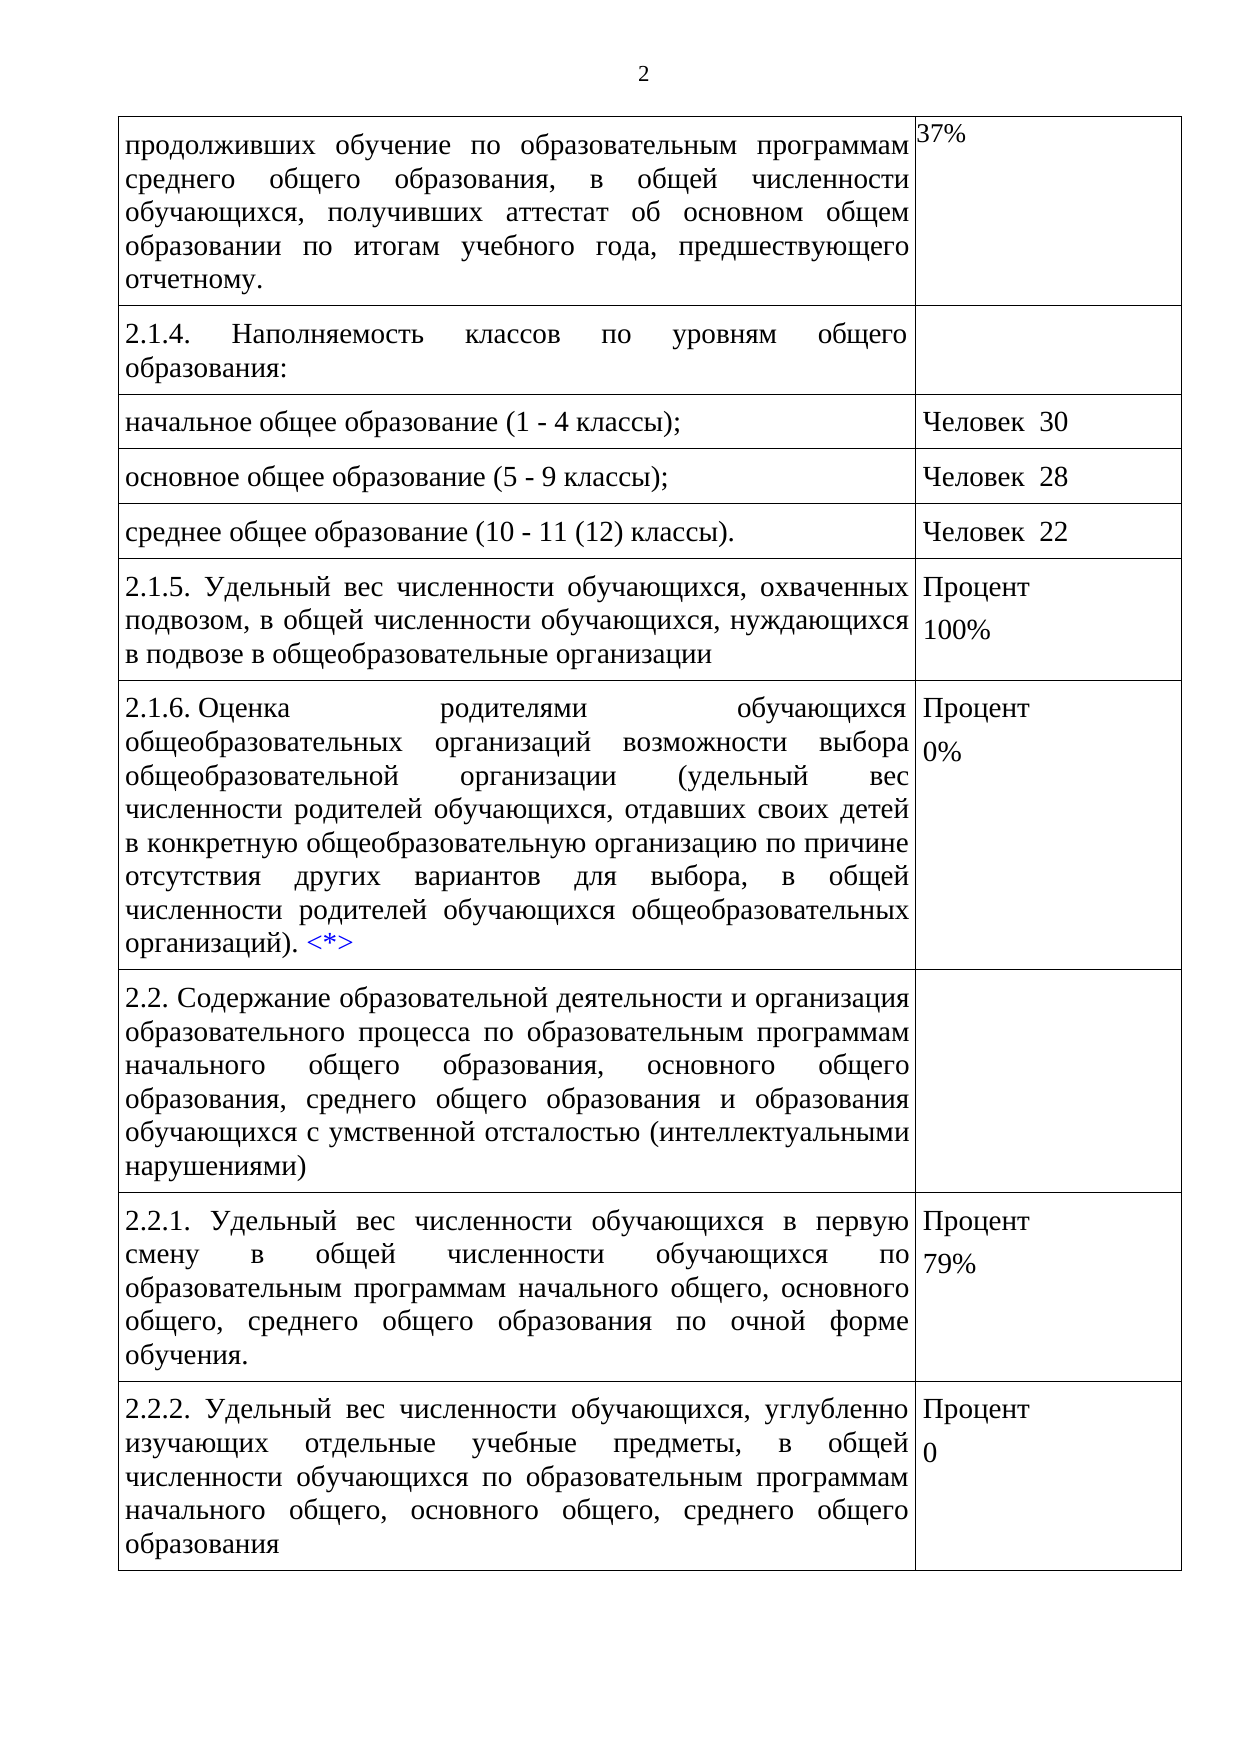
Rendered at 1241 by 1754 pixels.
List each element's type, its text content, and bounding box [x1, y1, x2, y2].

table_cell 2.1.6. Оценка родителями обучающихся общеобразовательных организаций возможности выбора общеобразовательной организации (удельный вес численности родителей обучающихся, отдавших своих детей в конкретную общеобразовательную организацию по причине отсутствия других вариантов для выбора, в общей численности родителей обучающихся общеобразовательных организаций). <*> [119, 681, 915, 969]
table_cell Человек 30 [916, 395, 1181, 448]
table_cell среднее общее образование (10 - 11 (12) классы). [119, 504, 915, 558]
table_cell 2.2.2. Удельный вес численности обучающихся, углубленно изучающих отдельные учебные предметы, в общей численности обучающихся по образовательным программам начального общего, основного общего, среднего общего образования [119, 1382, 915, 1569]
table_cell 2.2. Содержание образовательной деятельности и организация образовательного процесса по образовательным программам начального общего образования, основного общего образования, среднего общего образования и образования обучающихся с умственной отсталостью (интеллектуальными нарушениями) [119, 970, 915, 1192]
table_cell 2.1.5. Удельный вес численности обучающихся, охваченных подвозом, в общей численности обучающихся, нуждающихся в подвозе в общеобразовательные организации [119, 559, 915, 680]
table_cell [916, 306, 1181, 393]
table_cell Человек 28 [916, 449, 1181, 503]
table_cell 2.1.4. Наполняемость классов по уровням общего образования: [119, 306, 915, 393]
table_cell начальное общее образование (1 - 4 классы); [119, 395, 915, 448]
table_cell Процент 100% [916, 559, 1181, 680]
table_cell 2.2.1. Удельный вес численности обучающихся в первую смену в общей численности обучающихся по образовательным программам начального общего, основного общего, среднего общего образования по очной форме обучения. [119, 1193, 915, 1381]
table_cell [916, 970, 1181, 1192]
table_cell Человек 22 [916, 504, 1181, 558]
table_cell основное общее образование (5 - 9 классы); [119, 449, 915, 503]
table_cell Процент 0 [916, 1382, 1181, 1569]
table_header продолживших обучение по образовательным программам среднего общего образования, в общей численности обучающихся, получивших аттестат об основном общем образовании по итогам учебного года, предшествующего отчетному. [119, 117, 915, 305]
table_cell Процент 79% [916, 1193, 1181, 1381]
table_cell Процент 0% [916, 681, 1181, 969]
table_header 37% [916, 117, 1181, 305]
